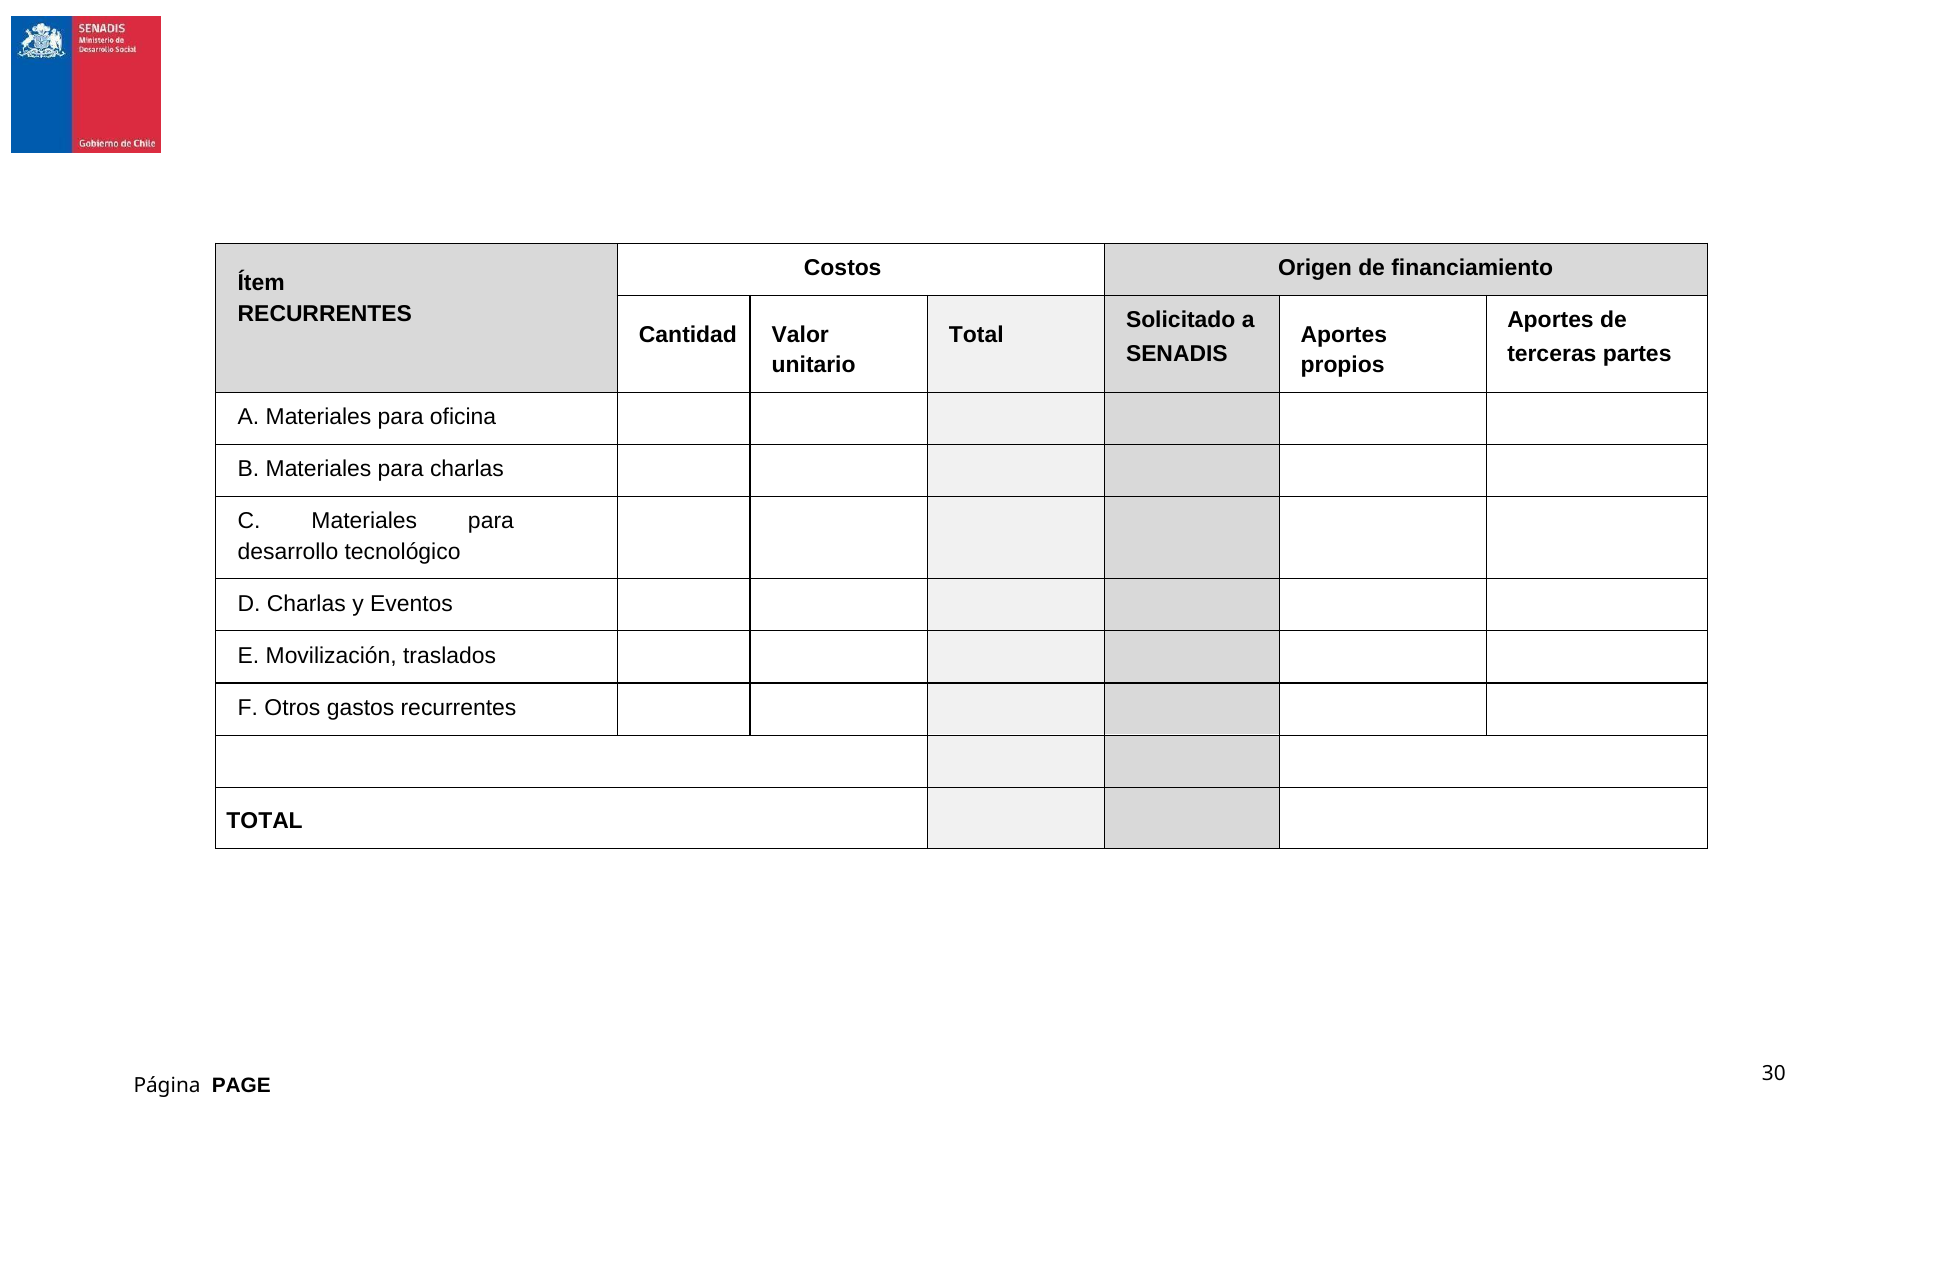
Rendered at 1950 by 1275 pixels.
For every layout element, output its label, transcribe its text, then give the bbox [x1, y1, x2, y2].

table_cell C. Materiales para desarrollo tecnológico [216, 497, 617, 578]
table_cell [751, 445, 927, 496]
table_cell [751, 631, 927, 682]
table_cell [751, 393, 927, 444]
table_cell Total [928, 296, 1104, 392]
picture [11, 16, 161, 153]
table_cell E. Movilización, traslados [216, 631, 617, 682]
table_cell [618, 445, 749, 496]
table_cell [216, 736, 927, 787]
table_cell [618, 393, 749, 444]
table_header Costos [618, 244, 1104, 295]
table_cell Cantidad [618, 296, 749, 392]
table_cell [751, 684, 927, 734]
table_cell [928, 684, 1104, 734]
table_cell [751, 497, 927, 578]
table_cell [618, 497, 749, 578]
table_cell Valor unitario [751, 296, 927, 392]
table_cell [1487, 445, 1707, 496]
table_cell [1280, 684, 1486, 734]
table_cell [1280, 788, 1707, 848]
table_cell [1105, 631, 1279, 682]
table_cell [1280, 393, 1486, 444]
table_cell [1487, 579, 1707, 630]
table_cell Aportes de terceras partes [1487, 296, 1707, 392]
table_cell [1487, 497, 1707, 578]
table_cell [618, 684, 749, 734]
table_header Origen de financiamiento [1105, 244, 1707, 295]
table_cell [1487, 393, 1707, 444]
table_cell [1105, 579, 1279, 630]
table_cell [928, 579, 1104, 630]
table_cell [1105, 393, 1279, 444]
table_cell [928, 393, 1104, 444]
table_cell [928, 445, 1104, 496]
table_cell [1105, 736, 1279, 787]
table_cell [1280, 736, 1707, 787]
table_cell [1487, 684, 1707, 734]
table_cell [1280, 631, 1486, 682]
table_cell B. Materiales para charlas [216, 445, 617, 496]
table_cell [928, 631, 1104, 682]
table_cell Solicitado a SENADIS [1105, 296, 1279, 392]
table_cell [928, 736, 1104, 787]
table_cell [1487, 631, 1707, 682]
table_cell [618, 631, 749, 682]
table_cell [1105, 497, 1279, 578]
table_cell [618, 579, 749, 630]
table_cell [1280, 445, 1486, 496]
table_cell A. Materiales para oficina [216, 393, 617, 444]
table_cell D. Charlas y Eventos [216, 579, 617, 630]
table_header Ítem RECURRENTES [216, 244, 617, 392]
table_cell [928, 497, 1104, 578]
table_cell [1105, 684, 1279, 734]
table_cell TOTAL [216, 788, 927, 848]
table_cell [928, 788, 1104, 848]
table_cell [1280, 579, 1486, 630]
table_cell Aportes propios [1280, 296, 1486, 392]
table_cell [1280, 497, 1486, 578]
table_cell F. Otros gastos recurrentes [216, 684, 617, 734]
table_cell [1105, 788, 1279, 848]
table_cell [751, 579, 927, 630]
table_cell [1105, 445, 1279, 496]
